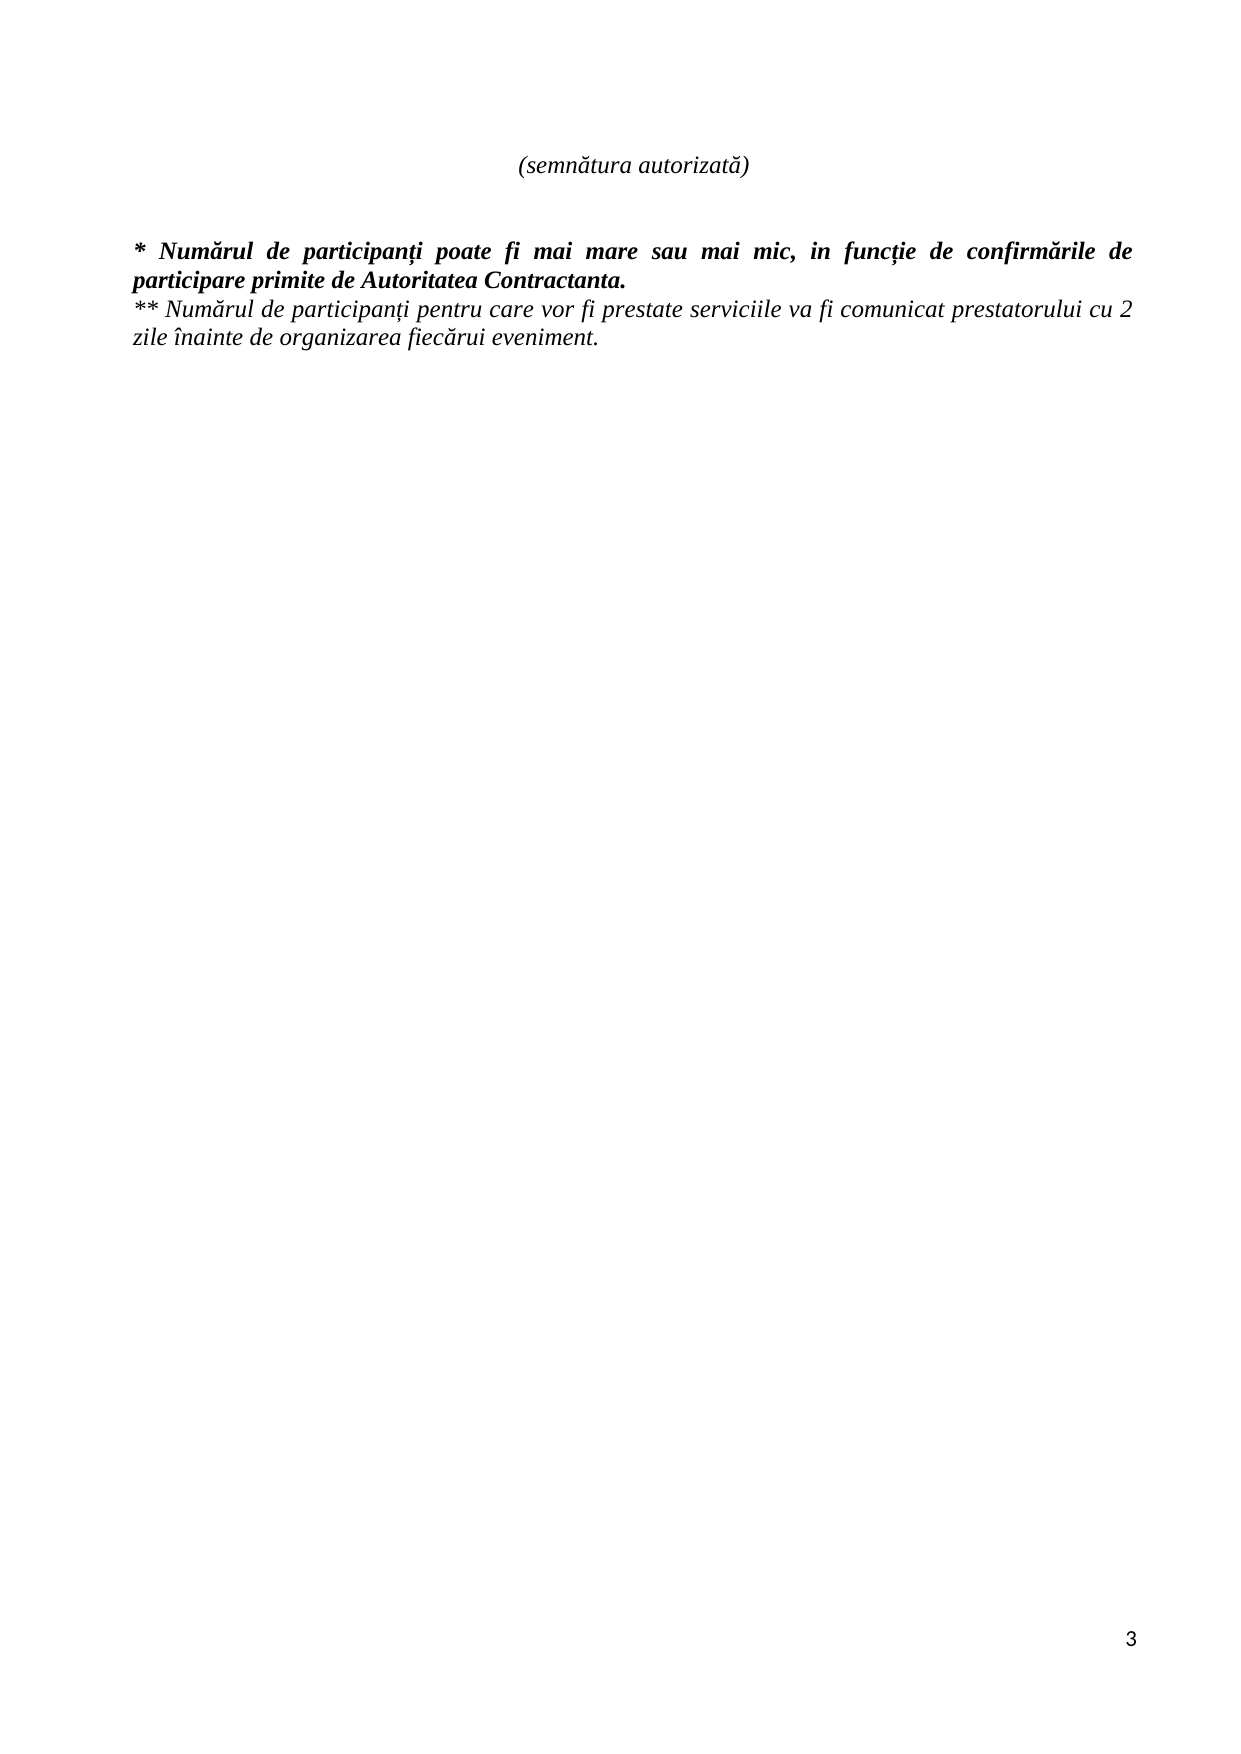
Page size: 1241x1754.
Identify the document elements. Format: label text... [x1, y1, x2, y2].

text * Numărul de participanți poate fi mai mare sau mai mic, in funcție de confirmările de participare primite de Autoritatea Contractanta. [133, 236, 1137, 294]
text ** Numărul de participanți pentru care vor fi prestate serviciile va fi comunicat prestatorului cu 2 zile înainte de organizarea fiecărui eveniment. [133, 294, 1137, 351]
text (semnătura autorizată) [133, 150, 1137, 179]
